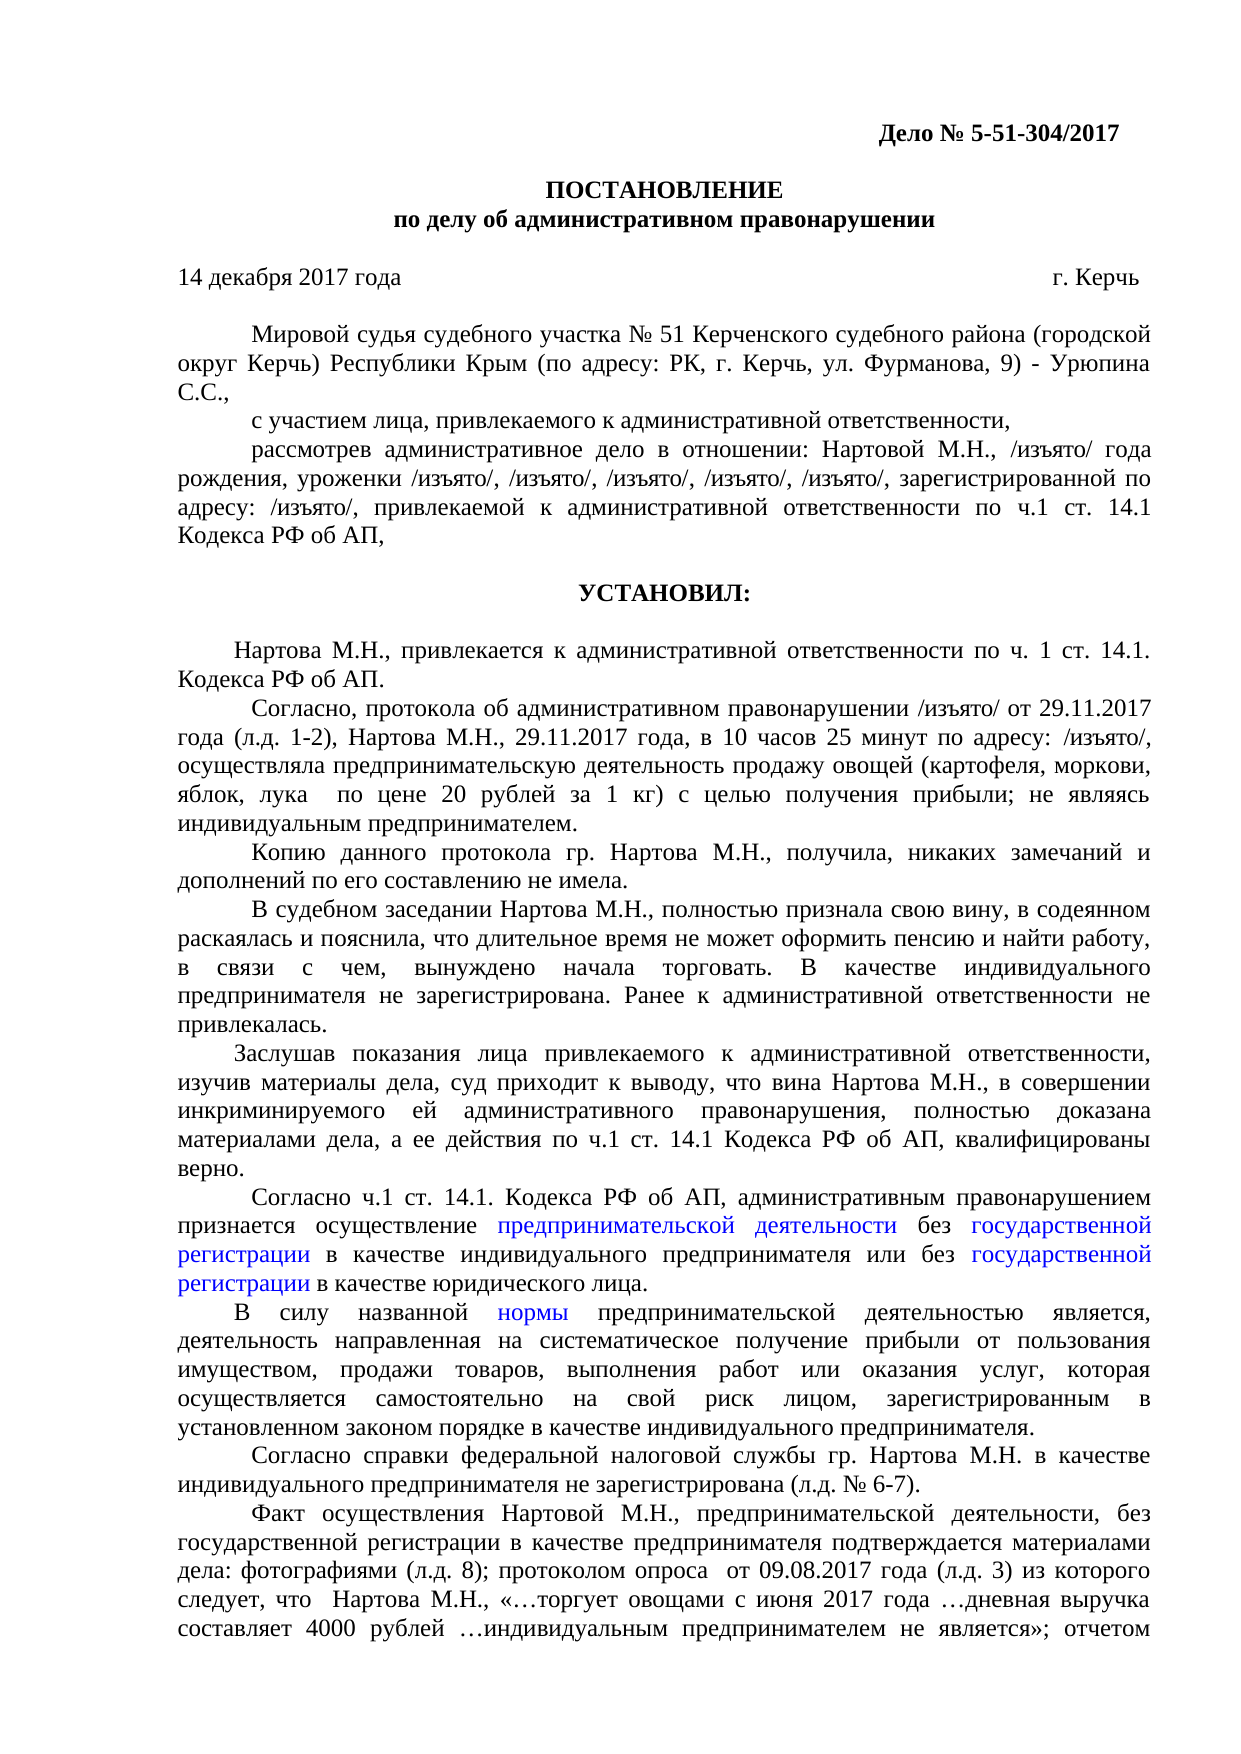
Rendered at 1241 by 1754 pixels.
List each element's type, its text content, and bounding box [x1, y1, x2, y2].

title по делу об административном правонарушении [177, 204, 1152, 233]
text Согласно, протокола об административном правонарушении /изъято/ от 29.11.2017 года (л.д. 1-2), Нартова М.Н., 29.11.2017 года, в 10 часов 25 минут по адресу: /изъято/, осуществляла предпринимательскую деятельность продажу овощей (картофеля, моркови, яблок, лука по цене 20 рублей за 1 кг) с целью получения прибыли; не являясь индивидуальным предпринимателем. [177, 693, 1152, 837]
text В судебном заседании Нартова М.Н., полностью признала свою вину, в содеянном раскаялась и пояснила, что длительное время не может оформить пенсию и найти работу, в связи с чем, вынуждено начала торговать. В качестве индивидуального предпринимателя не зарегистрирована. Ранее к административной ответственности не привлекалась. [177, 894, 1152, 1038]
text Мировой судья судебного участка № 51 Керченского судебного района (городской округ Керчь) Республики Крым (по адресу: РК, г. Керчь, ул. Фурманова, 9) - Урюпина С.С., [177, 319, 1152, 406]
text с участием лица, привлекаемого к административной ответственности, [177, 406, 1152, 434]
text Заслушав показания лица привлекаемого к административной ответственности, изучив материалы дела, суд приходит к выводу, что вина Нартова М.Н., в совершении инкриминируемого ей административного правонарушения, полностью доказана материалами дела, а ее действия по ч.1 ст. 14.1 Кодекса РФ об АП, квалифицированы верно. [177, 1038, 1152, 1182]
text Нартова М.Н., привлекается к административной ответственности по ч. 1 ст. 14.1. Кодекса РФ об АП. [177, 636, 1152, 693]
text Согласно справки федеральной налоговой службы гр. Нартова М.Н. в качестве индивидуального предпринимателя не зарегистрирована (л.д. № 6-7). [177, 1441, 1152, 1498]
text УСТАНОВИЛ: [177, 578, 1152, 607]
text В силу названной нормы предпринимательской деятельностью является, деятельность направленная на систематическое получение прибыли от пользования имуществом, продажи товаров, выполнения работ или оказания услуг, которая осуществляется самостоятельно на свой риск лицом, зарегистрированным в установленном законом порядке в качестве индивидуального предпринимателя. [177, 1297, 1152, 1441]
title Дело № 5-51-304/2017 [841, 118, 1152, 147]
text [177, 1498, 1152, 1642]
text рассмотрев административное дело в отношении: Нартовой М.Н., /изъято/ года рождения, уроженки /изъято/, /изъято/, /изъято/, /изъято/, /изъято/, зарегистрированной по адресу: /изъято/, привлекаемой к административной ответственности по ч.1 ст. 14.1 Кодекса РФ об АП, [177, 434, 1152, 549]
text Копию данного протокола гр. Нартова М.Н., получила, никаких замечаний и дополнений по его составлению не имела. [177, 837, 1152, 894]
text 14 декабря 2017 года г. Керчь [177, 262, 1152, 291]
text Согласно ч.1 ст. 14.1. Кодекса РФ об АП, административным правонарушением признается осуществление предпринимательской деятельности без государственной регистрации в качестве индивидуального предпринимателя или без государственной регистрации в качестве юридического лица. [177, 1182, 1152, 1297]
title ПОСТАНОВЛЕНИЕ [177, 176, 1152, 204]
